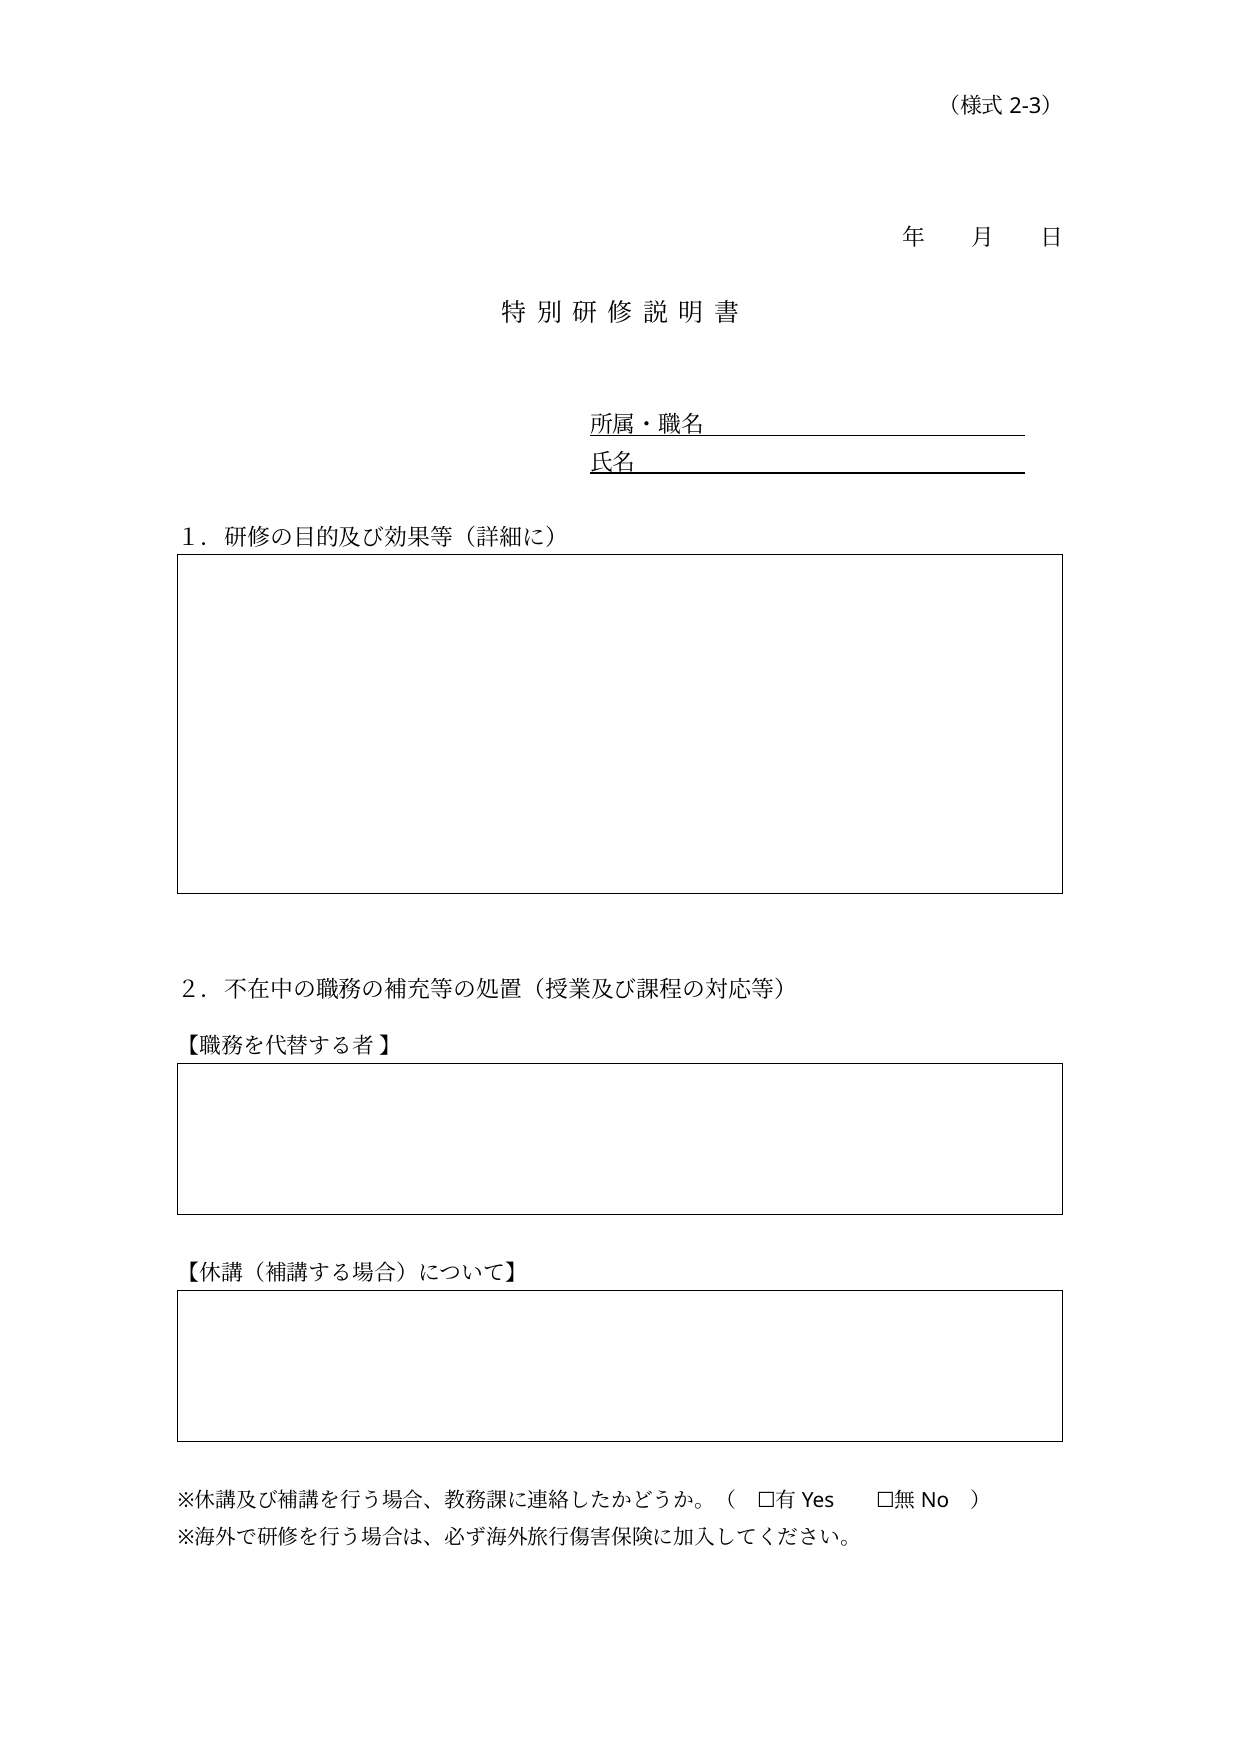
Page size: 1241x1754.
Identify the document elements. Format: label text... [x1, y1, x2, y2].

text 氏名 [177, 442, 1063, 479]
text ※海外で研修を行う場合は、必ず海外旅行傷害保険に加入してください。 [177, 1517, 1063, 1554]
table_header [178, 1064, 1062, 1214]
text 【職務を代替する者 】 [177, 1025, 1063, 1063]
text 特別研修説明書 [177, 292, 1063, 329]
text 年 月 日 [177, 217, 1063, 254]
table_header [178, 1291, 1062, 1441]
text ※休講及び補講を行う場合、教務課に連絡したかどうか。（ 有 Yes 無 No ） [177, 1479, 1063, 1517]
list 不在中の職務の補充等の処置（授業及び課程の対応等） [177, 969, 1063, 1006]
text 【休講（補講する場合）について】 [177, 1252, 1063, 1290]
list 研修の目的及び効果等（詳細に） [177, 517, 1063, 554]
text 所属・職名 [177, 404, 1063, 442]
table_header [178, 555, 1062, 893]
